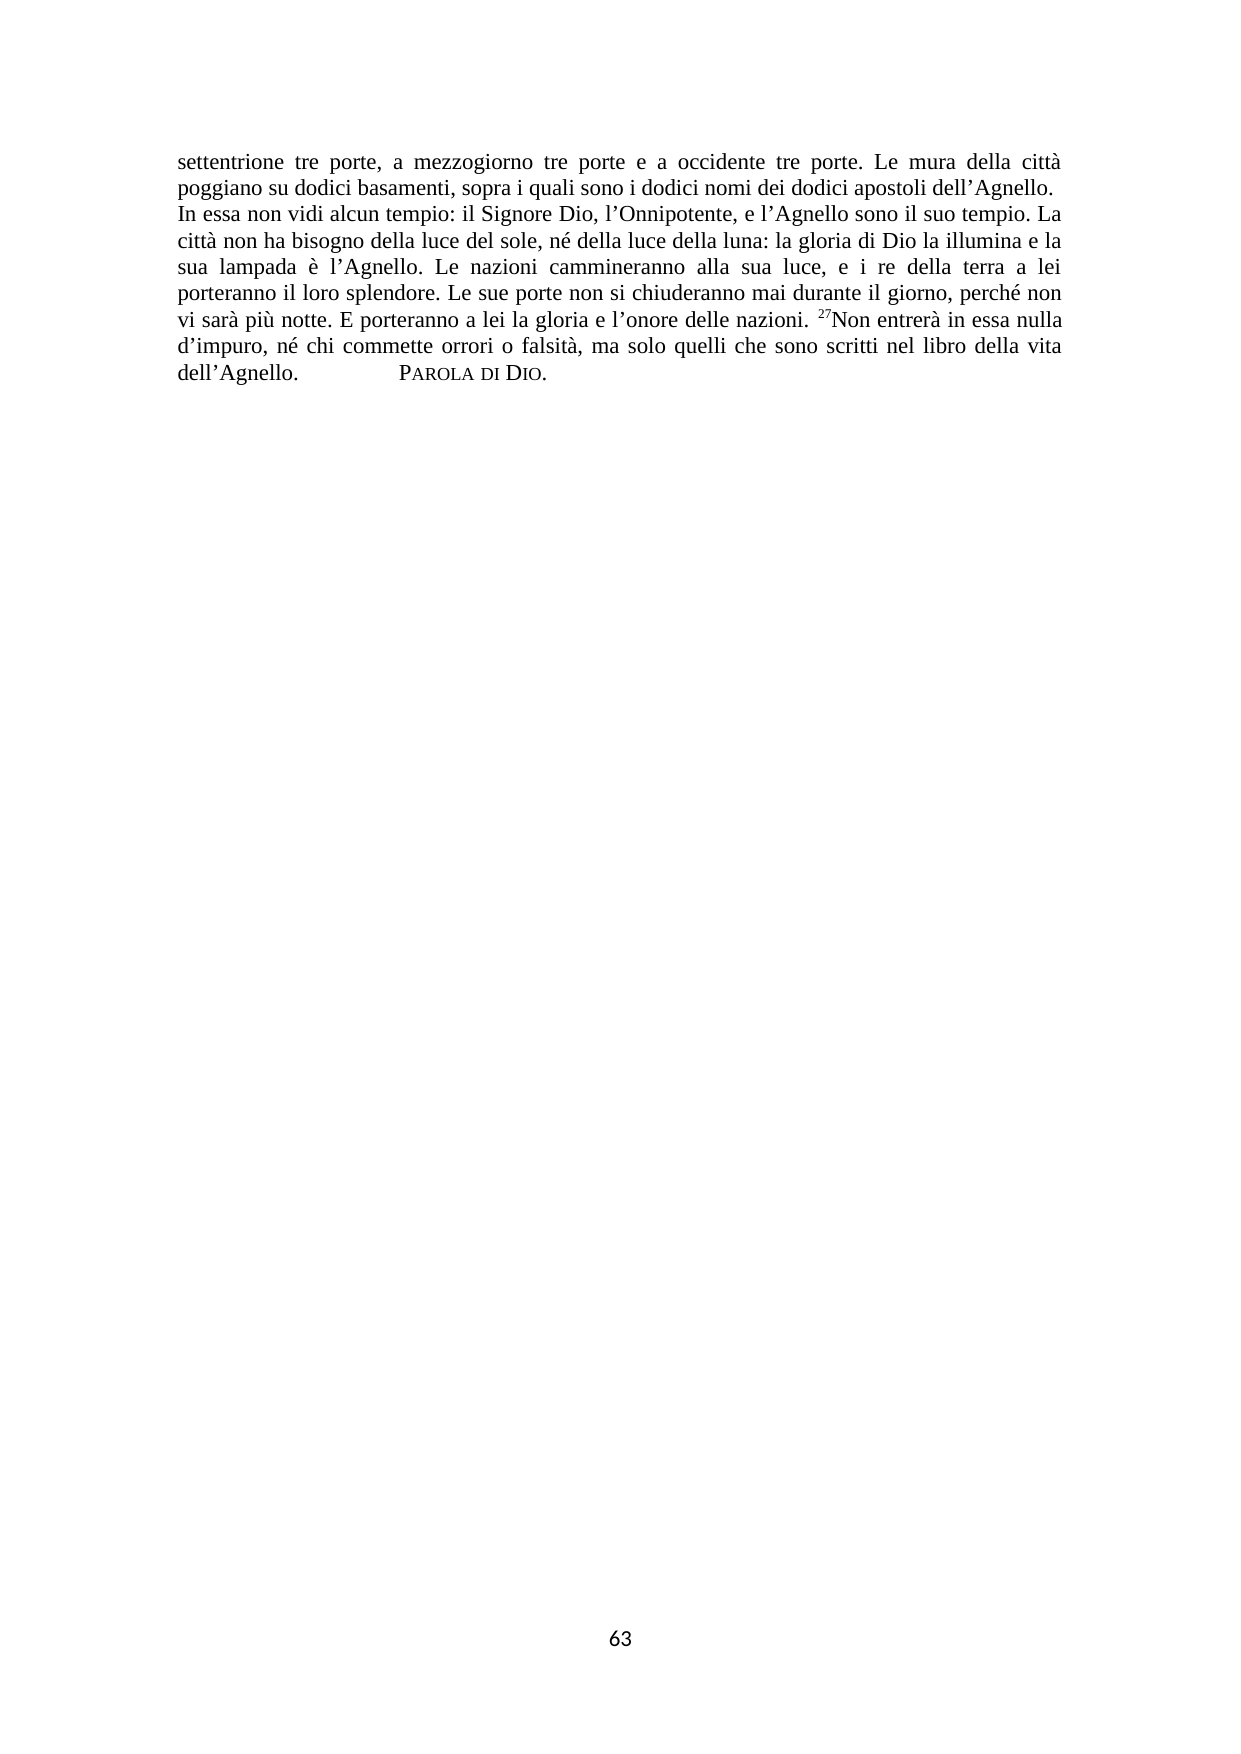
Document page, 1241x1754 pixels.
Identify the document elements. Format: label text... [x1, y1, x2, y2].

text In essa non vidi alcun tempio: il Signore Dio, l’Onnipotente, e l’Agnello sono il suo tempio. La città non ha bisogno della luce del sole, né della luce della luna: la gloria di Dio la illumina e la sua lampada è l’Agnello. Le nazioni cammineranno alla sua luce, e i re della terra a lei porteranno il loro splendore. Le sue porte non si chiuderanno mai durante il giorno, perché non vi sarà più notte. E porteranno a lei la gloria e l’onore delle nazioni. 27Non entrerà in essa nulla d’impuro, né chi commette orrori o falsità, ma solo quelli che sono scritti nel libro della vita dell’Agnello. Parola di Dio. [177, 200, 1063, 385]
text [177, 148, 1063, 200]
